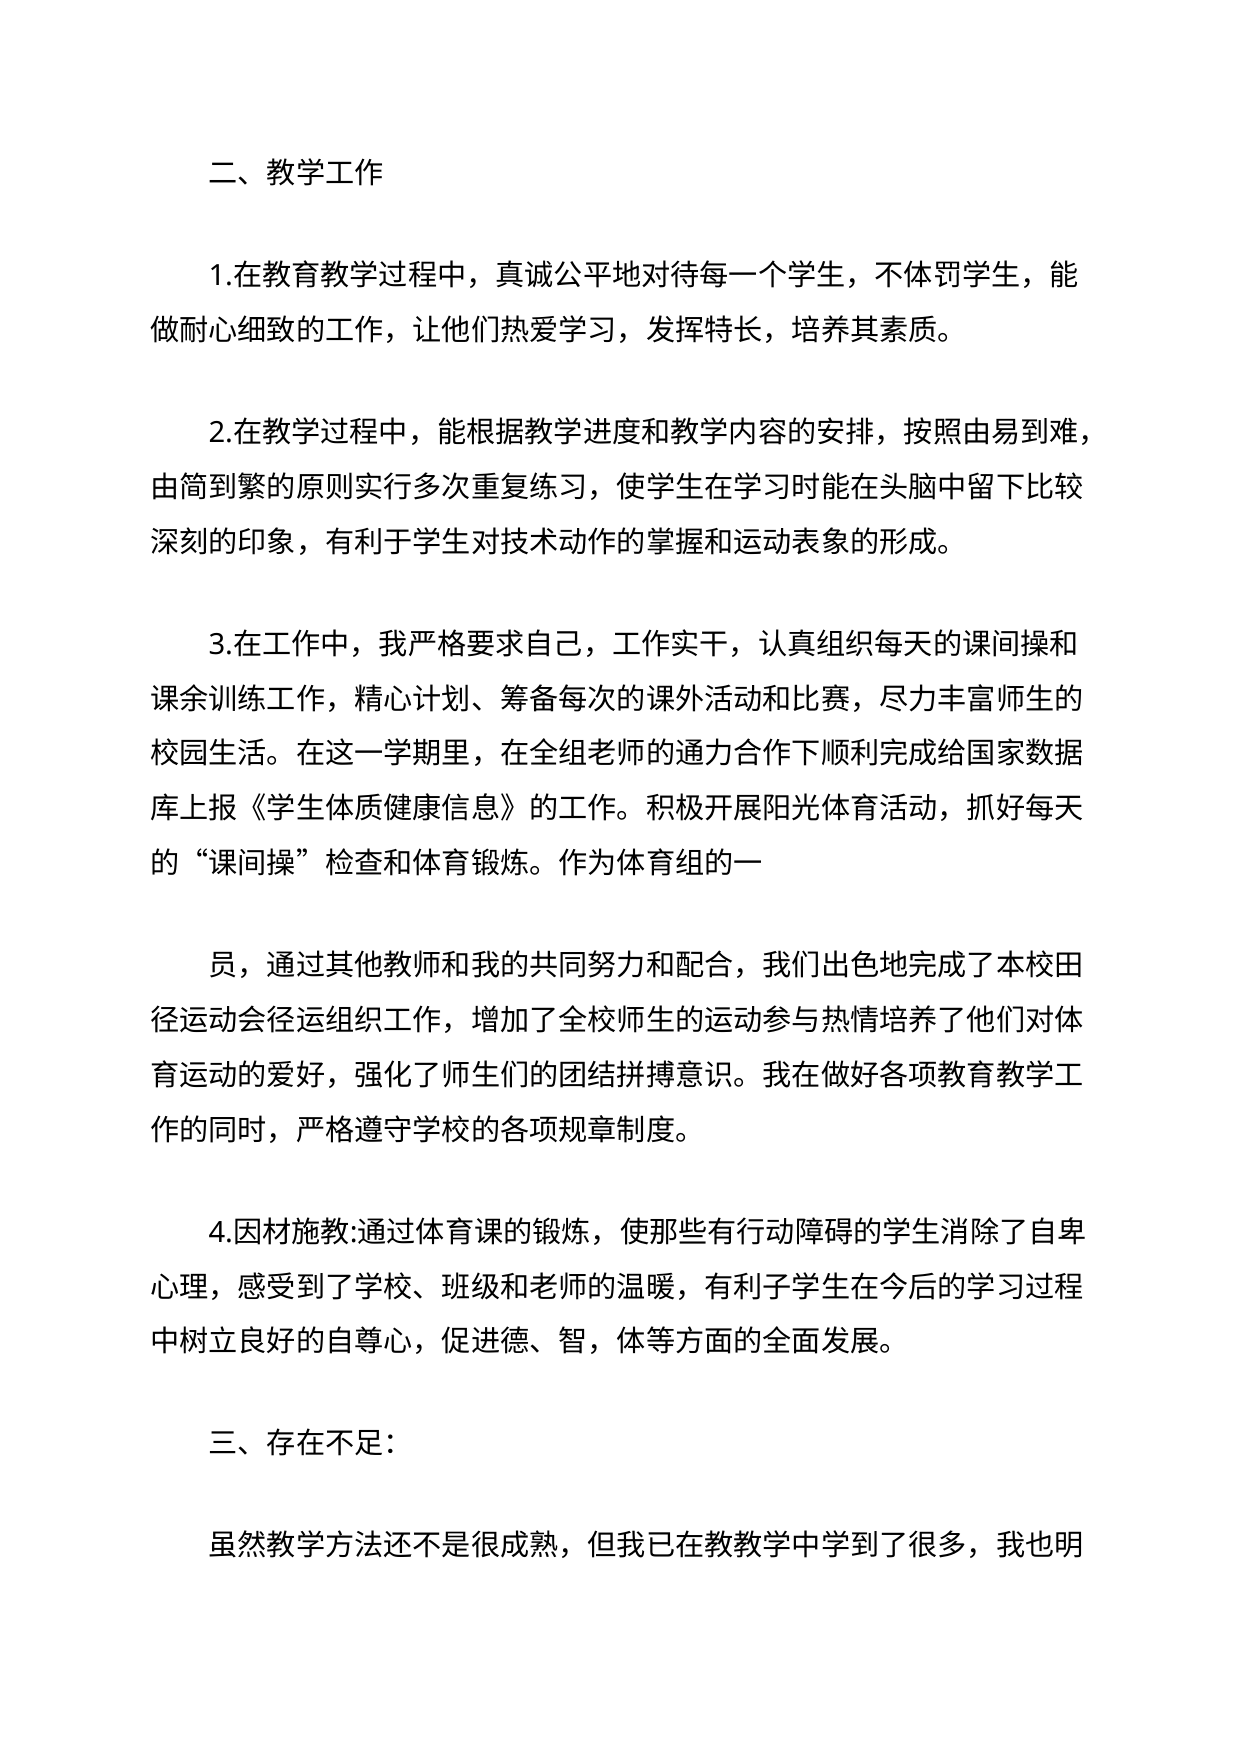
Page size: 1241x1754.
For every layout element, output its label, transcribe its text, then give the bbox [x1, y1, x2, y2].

text 4.因材施教:通过体育课的锻炼，使那些有行动障碍的学生消除了自卑心理，感受到了学校、班级和老师的温暖，有利子学生在今后的学习过程中树立良好的自尊心，促进德、智，体等方面的全面发展。 [150, 1208, 1090, 1360]
text 员，通过其他教师和我的共同努力和配合，我们出色地完成了本校田径运动会径运组织工作，增加了全校师生的运动参与热情培养了他们对体育运动的爱好，强化了师生们的团结拼搏意识。我在做好各项教育教学工作的同时，严格遵守学校的各项规章制度。 [150, 942, 1090, 1149]
text 二、教学工作 [150, 150, 1090, 192]
text 2.在教学过程中，能根据教学进度和教学内容的安排，按照由易到难，由简到繁的原则实行多次重复练习，使学生在学习时能在头脑中留下比较深刻的印象，有利于学生对技术动作的掌握和运动表象的形成。 [150, 408, 1090, 561]
text 3.在工作中，我严格要求自己，工作实干，认真组织每天的课间操和课余训练工作，精心计划、筹备每次的课外活动和比赛，尽力丰富师生的校园生活。在这一学期里，在全组老师的通力合作下顺利完成给国家数据库上报《学生体质健康信息》的工作。积极开展阳光体育活动，抓好每天的“课间操”检查和体育锻炼。作为体育组的一 [150, 620, 1090, 882]
text 三、存在不足： [150, 1420, 1090, 1462]
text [150, 1522, 1090, 1564]
text 1.在教育教学过程中，真诚公平地对待每一个学生，不体罚学生，能做耐心细致的工作，让他们热爱学习，发挥特长，培养其素质。 [150, 252, 1090, 349]
